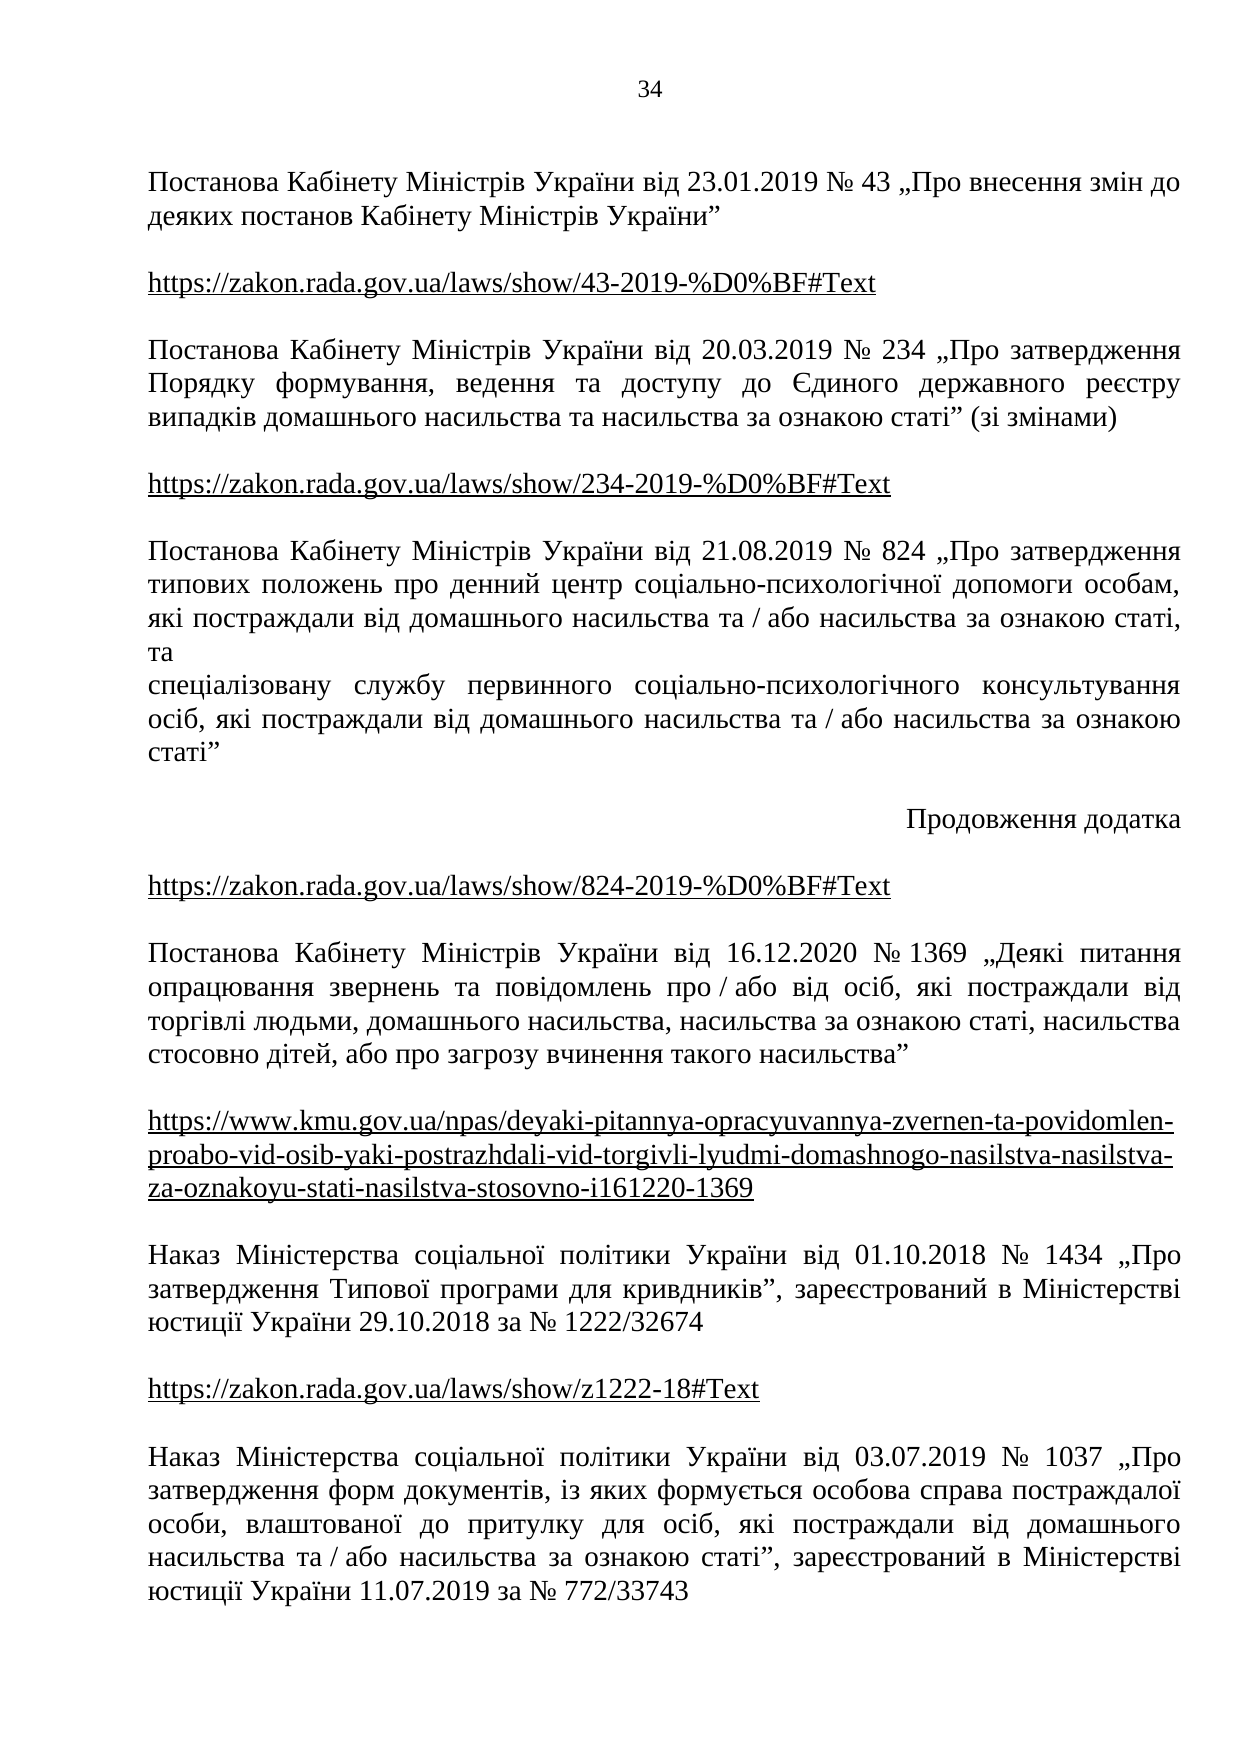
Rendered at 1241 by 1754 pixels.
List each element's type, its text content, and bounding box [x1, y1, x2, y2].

text Постанова Кабінету Міністрів України від 21.08.2019 № 824 „Про затвердження типових положень про денний центр соціально-психологічної допомоги особам, які постраждали від домашнього насильства та / або насильства за ознакою статі, та спеціалізовану службу первинного соціально-психологічного консультування осіб, які постраждали від домашнього насильства та / або насильства за ознакою статі” [148, 533, 1181, 768]
text Постанова Кабінету Міністрів України від 16.12.2020 № 1369 „Деякі питання опрацювання звернень та повідомлень про / або від осіб, які постраждали від торгівлі людьми, домашнього насильства, насильства за ознакою статі, насильства стосовно дітей, або про загрозу вчинення такого насильства” [148, 936, 1181, 1070]
text Наказ Міністерства соціальної політики України від 01.10.2018 № 1434 „Про затвердження Типової програми для кривдників”, зареєстрований в Міністерстві юстиції України 29.10.2018 за № 1222/32674 [148, 1237, 1181, 1338]
text Постанова Кабінету Міністрів України від 20.03.2019 № 234 „Про затвердження Порядку формування, ведення та доступу до Єдиного державного реєстру випадків домашнього насильства та насильства за ознакою статі” (зі змінами) [148, 332, 1181, 432]
text https://www.kmu.gov.ua/npas/deyaki-pitannya-opracyuvannya-zvernen-ta-povidomlen-proabo-vid-osib-yaki-postrazhdali-vid-torgivli-lyudmi-domashnogo-nasilstva-nasilstva-za-oznakoyu-stati-nasilstva-stosovno-i161220-1369 [148, 1103, 1181, 1204]
text https://zakon.rada.gov.ua/laws/show/234-2019-%D0%BF#Text [148, 466, 1181, 499]
text Наказ Міністерства соціальної політики України від 03.07.2019 № 1037 „Про затвердження форм документів, із яких формується особова справа постраждалої особи, влаштованої до притулку для осіб, які постраждали від домашнього насильства та / або насильства за ознакою статі”, зареєстрований в Міністерстві юстиції України 11.07.2019 за № 772/33743 [148, 1439, 1181, 1606]
text Продовження додатка [148, 801, 1181, 835]
text Постанова Кабінету Міністрів України від 23.01.2019 № 43 „Про внесення змін до деяких постанов Кабінету Міністрів України” [148, 164, 1181, 231]
text https://zakon.rada.gov.ua/laws/show/z1222-18#Text [148, 1372, 1181, 1405]
text https://zakon.rada.gov.ua/laws/show/43-2019-%D0%BF#Text [148, 265, 1181, 298]
text https://zakon.rada.gov.ua/laws/show/824-2019-%D0%BF#Text [148, 868, 1181, 902]
